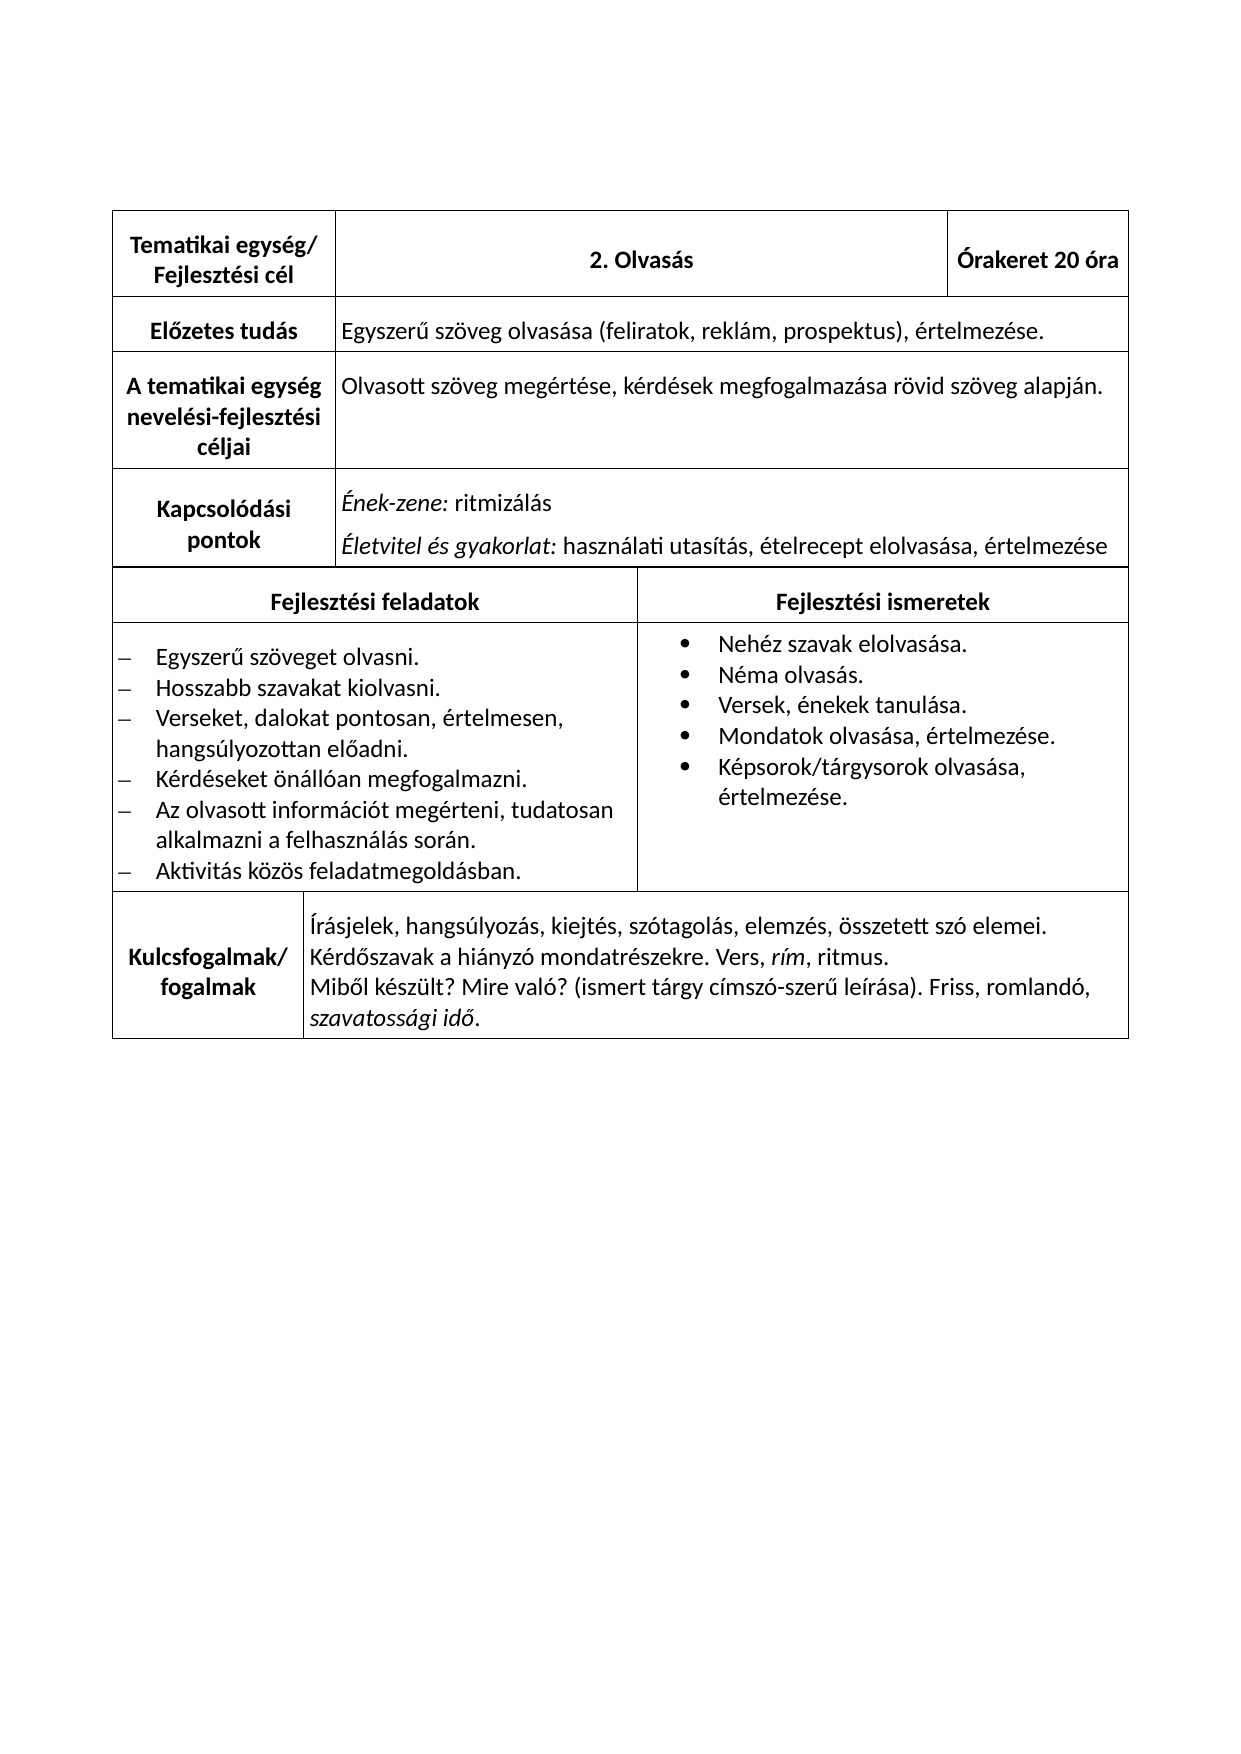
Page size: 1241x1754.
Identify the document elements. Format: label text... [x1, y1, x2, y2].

table_header Órakeret 20 óra [948, 211, 1128, 296]
table_cell Fejlesztési feladatok [113, 568, 637, 622]
table_cell Kapcsolódási pontok [113, 469, 335, 566]
table_cell Ének-zene: ritmizálás Életvitel és gyakorlat: használati utasítás, ételrecept elolvasása, értelmezése [336, 469, 1128, 566]
table_cell Egyszerű szöveget olvasni. Hosszabb szavakat kiolvasni. Verseket, dalokat pontosan, értelmesen, hangsúlyozottan előadni. Kérdéseket önállóan megfogalmazni. Az olvasott információt megérteni, tudatosan alkalmazni a felhasználás során. Aktivitás közös feladatmegoldásban. [113, 623, 637, 891]
table_cell Előzetes tudás [113, 297, 335, 351]
table_cell Egyszerű szöveg olvasása (feliratok, reklám, prospektus), értelmezése. [336, 297, 1128, 351]
table_cell Nehéz szavak elolvasása. Néma olvasás. Versek, énekek tanulása. Mondatok olvasása, értelmezése. Képsorok/tárgysorok olvasása, értelmezése. [638, 623, 1128, 891]
table_header Tematikai egység/ Fejlesztési cél [113, 211, 335, 296]
table_cell Olvasott szöveg megértése, kérdések megfogalmazása rövid szöveg alapján. [336, 352, 1128, 468]
table_cell Fejlesztési ismeretek [638, 568, 1128, 622]
table_cell Írásjelek, hangsúlyozás, kiejtés, szótagolás, elemzés, összetett szó elemei. Kérdőszavak a hiányzó mondatrészekre. Vers, rím, ritmus. Miből készült? Mire való? (ismert tárgy címszó-szerű leírása). Friss, romlandó, szavatossági idő. [304, 892, 1128, 1038]
table_header 2. Olvasás [336, 211, 947, 296]
table_cell Kulcsfogalmak/ fogalmak [113, 892, 303, 1038]
table_cell A tematikai egység nevelési-fejlesztési céljai [113, 352, 335, 468]
